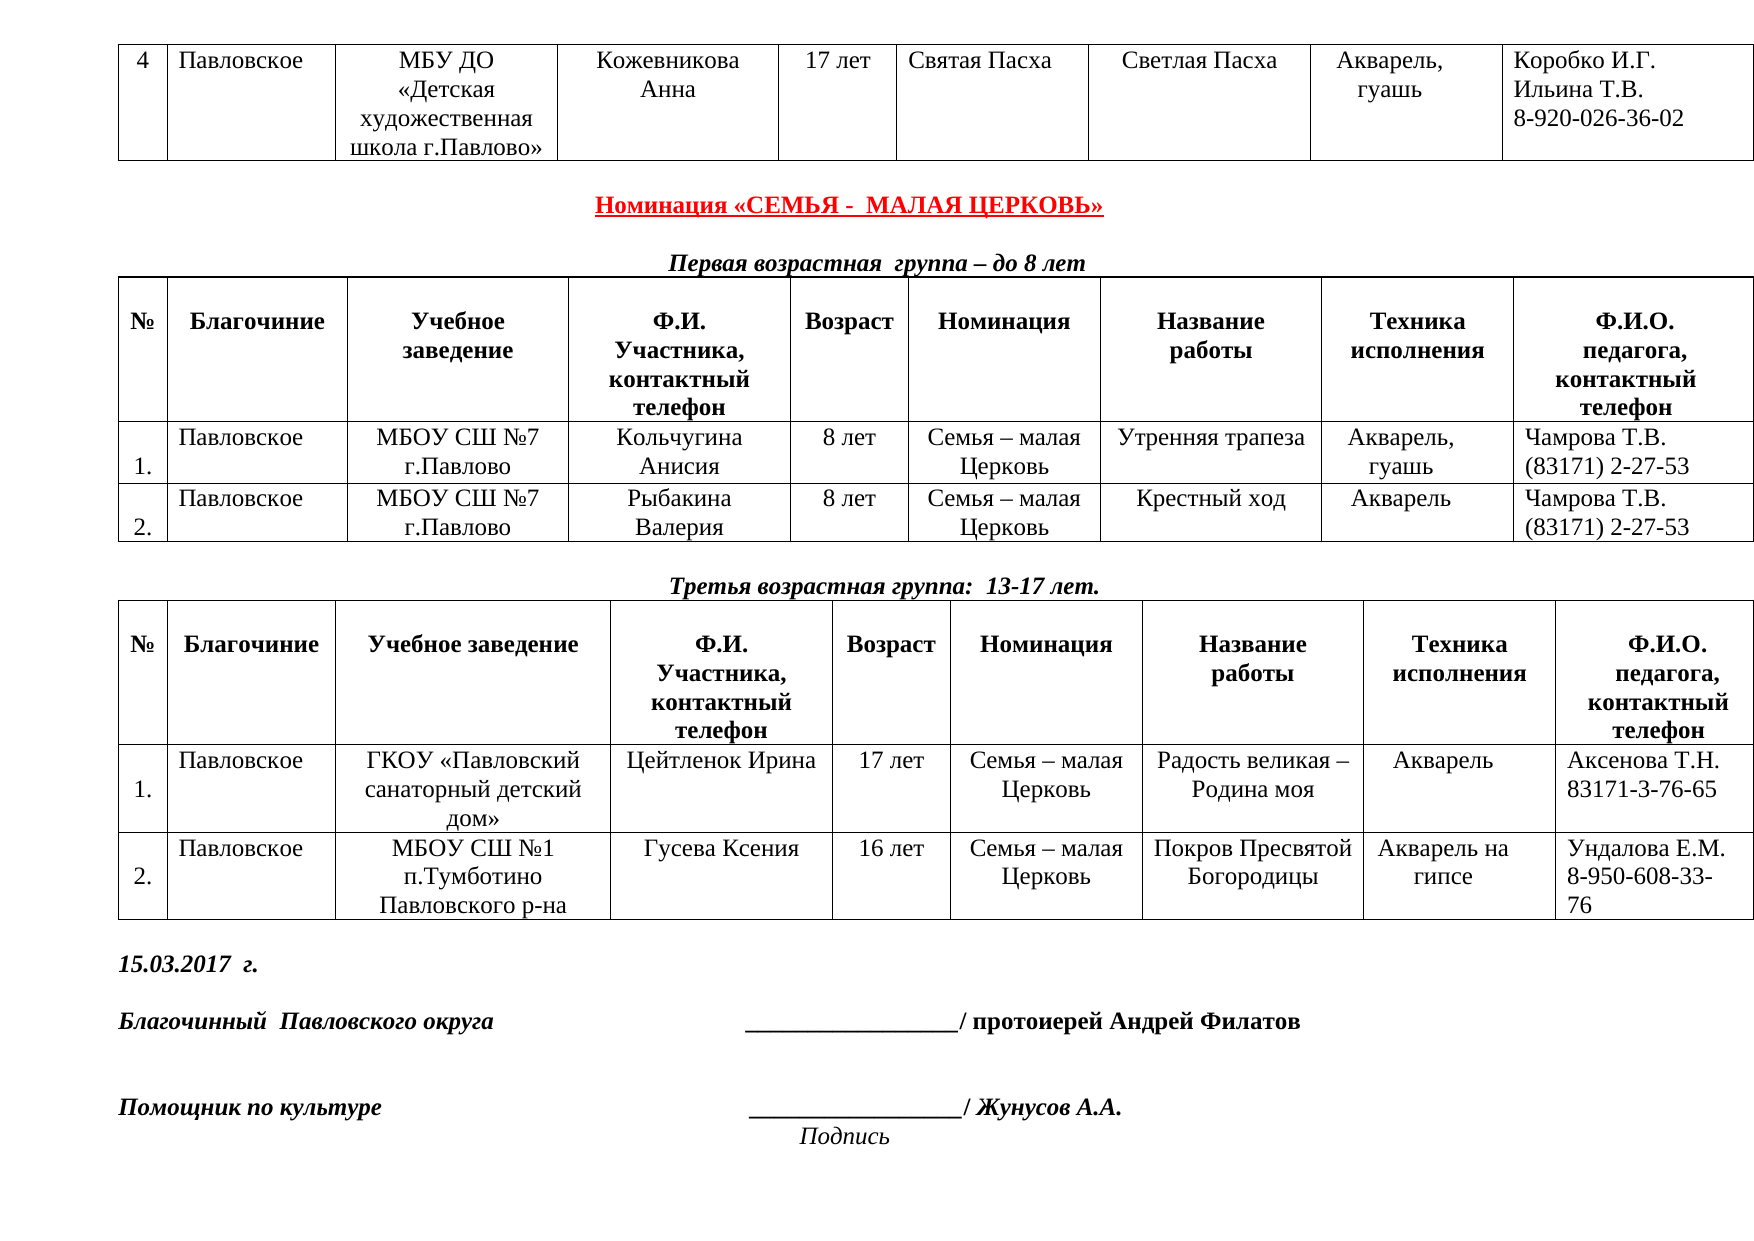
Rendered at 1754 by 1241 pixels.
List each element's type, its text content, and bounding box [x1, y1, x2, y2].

table_cell Акварель на гипсе [1364, 833, 1555, 919]
table_header Учебное заведение [348, 278, 568, 421]
table_header Название работы [1143, 601, 1363, 744]
table_cell Утренняя трапеза [1101, 422, 1321, 482]
table_header Ф.И.О. педагога, контактный телефон [1514, 278, 1753, 421]
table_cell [336, 45, 557, 160]
table_cell Акварель [1322, 484, 1513, 541]
table_cell Павловское [168, 484, 347, 541]
table_cell 17 лет [833, 745, 950, 832]
table_header Ф.И. Участника, контактный телефон [611, 601, 832, 744]
table_cell Чамрова Т.В. (83171) 2-27-53 [1514, 422, 1753, 482]
table_header № [119, 601, 167, 744]
table_cell МБОУ СШ №7 г.Павлово [348, 422, 568, 482]
table_cell Чамрова Т.В. (83171) 2-27-53 [1514, 484, 1753, 541]
table_cell Акварель, гуашь [1322, 422, 1513, 482]
table_header № [119, 278, 167, 421]
table_cell 1. [119, 422, 167, 482]
table_header Техника исполнения [1364, 601, 1555, 744]
table_cell Павловское [168, 45, 335, 160]
text Первая возрастная группа – до 8 лет [118, 248, 1636, 276]
table_cell 17 лет [779, 45, 896, 160]
table_cell Павловское [168, 422, 347, 482]
table_header Возраст [791, 278, 908, 421]
table_cell Гусева Ксения [611, 833, 832, 919]
table_cell Цейтленок Ирина [611, 745, 832, 832]
table_header Ф.И.О. педагога, контактный телефон [1556, 601, 1753, 744]
table_cell Павловское [168, 833, 335, 919]
table_cell Павловское [168, 745, 335, 832]
table_cell Радость великая – Родина моя [1143, 745, 1363, 832]
table_cell Семья – малая Церковь [909, 422, 1100, 482]
table_cell Семья – малая Церковь [951, 833, 1142, 919]
table_header Номинация [909, 278, 1100, 421]
text Подпись [118, 1121, 1636, 1150]
table_cell Святая Пасха [897, 45, 1088, 160]
table_cell 2. [119, 833, 167, 919]
table_cell Акварель [1364, 745, 1555, 832]
table_cell 8 лет [791, 484, 908, 541]
table_cell 4 [119, 45, 167, 160]
table_cell Ундалова Е.М. 8-950-608-33-76 [1556, 833, 1753, 919]
table_cell 8 лет [791, 422, 908, 482]
table_cell ГКОУ «Павловский санаторный детский дом» [336, 745, 610, 832]
table_cell Рыбакина Валерия [569, 484, 790, 541]
table_cell Светлая Пасха [1089, 45, 1310, 160]
table_header Благочиние [168, 278, 347, 421]
table_cell 2. [119, 484, 167, 541]
text Благочинный Павловского округа _________________/ протоиерей Андрей Филатов [118, 1006, 1636, 1035]
table_cell Аксенова Т.Н. 83171-3-76-65 [1556, 745, 1753, 832]
table_header Благочиние [168, 601, 335, 744]
table_cell Кольчугина Анисия [569, 422, 790, 482]
table_cell МБОУ СШ №7 г.Павлово [348, 484, 568, 541]
table_cell Покров Пресвятой Богородицы [1143, 833, 1363, 919]
text Помощник по культуре _________________/ Жунусов А.А. [118, 1092, 1636, 1121]
table_header Название работы [1101, 278, 1321, 421]
table_cell 16 лет [833, 833, 950, 919]
table_cell Семья – малая Церковь [909, 484, 1100, 541]
text Третья возрастная группа: 13-17 лет. [133, 571, 1636, 599]
table_header Учебное заведение [336, 601, 610, 744]
table_cell Акварель, гуашь [1311, 45, 1502, 160]
table_cell 1. [119, 745, 167, 832]
table_cell Коробко И.Г. Ильина Т.В. 8-920-026-36-02 [1503, 45, 1753, 160]
table_cell МБОУ СШ №1 п.Тумботино Павловского р-на [336, 833, 610, 919]
text 15.03.2017 г. [118, 949, 1636, 977]
table_header Возраст [833, 601, 950, 744]
table_header Номинация [951, 601, 1142, 744]
table_cell Кожевникова Анна [558, 45, 778, 160]
text Номинация «СЕМЬЯ - МАЛАЯ ЦЕРКОВЬ» [59, 190, 1639, 219]
table_header Ф.И. Участника, контактный телефон [569, 278, 790, 421]
table_cell Семья – малая Церковь [951, 745, 1142, 832]
table_header Техника исполнения [1322, 278, 1513, 421]
table_cell Крестный ход [1101, 484, 1321, 541]
